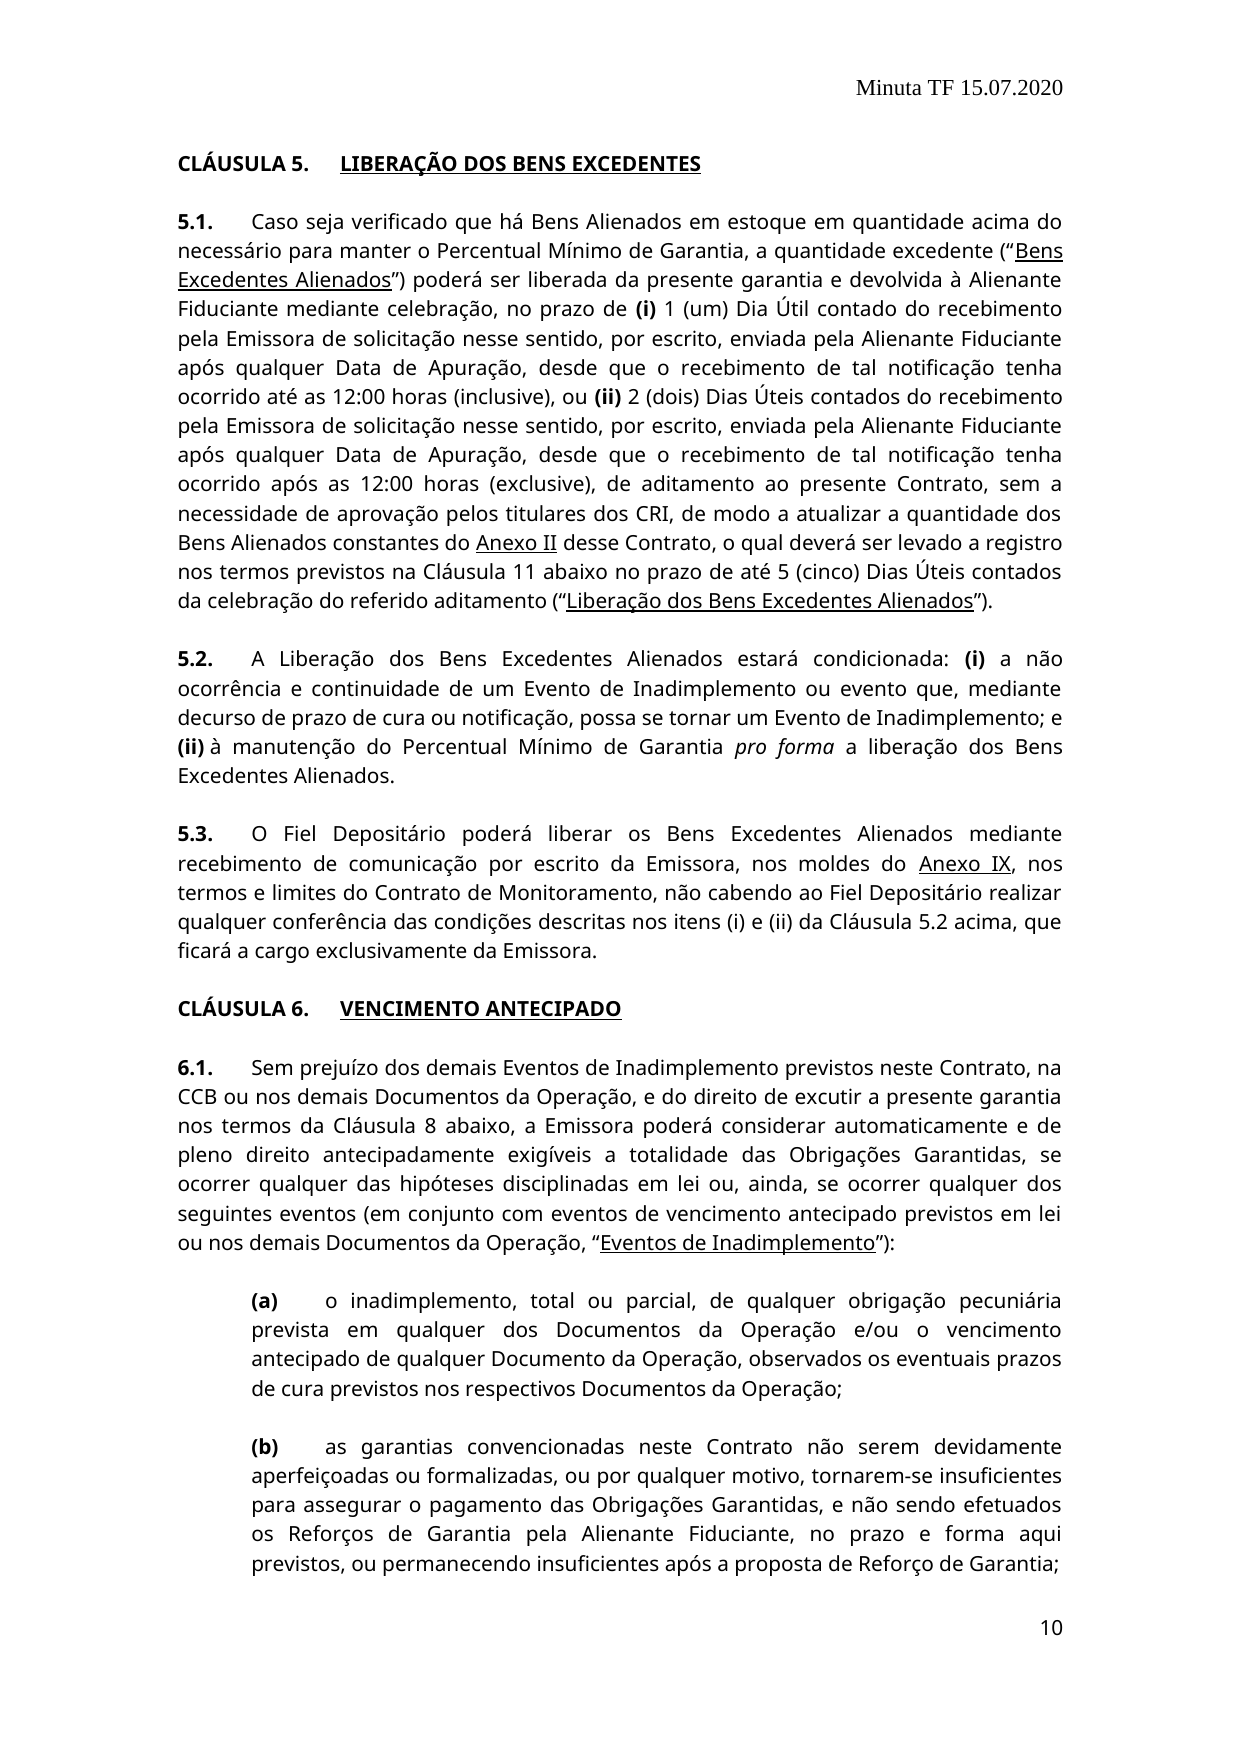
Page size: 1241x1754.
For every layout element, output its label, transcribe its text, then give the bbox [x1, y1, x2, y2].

list o inadimplemento, total ou parcial, de qualquer obrigação pecuniária prevista em qualquer dos Documentos da Operação e/ou o vencimento antecipado de qualquer Documento da Operação, observados os eventuais prazos de cura previstos nos respectivos Documentos da Operação; [251, 1285, 1063, 1402]
subtitle A Liberação dos Bens Excedentes Alienados estará condicionada: (i) a não ocorrência e continuidade de um Evento de Inadimplemento ou evento que, mediante decurso de prazo de cura ou notificação, possa se tornar um Evento de Inadimplemento; e (ii) à manutenção do Percentual Mínimo de Garantia pro forma a liberação dos Bens Excedentes Alienados. [177, 643, 1063, 789]
subtitle Sem prejuízo dos demais Eventos de Inadimplemento previstos neste Contrato, na CCB ou nos demais Documentos da Operação, e do direito de excutir a presente garantia nos termos da Cláusula 8 abaixo, a Emissora poderá considerar automaticamente e de pleno direito antecipadamente exigíveis a totalidade das Obrigações Garantidas, se ocorrer qualquer das hipóteses disciplinadas em lei ou, ainda, se ocorrer qualquer dos seguintes eventos (em conjunto com eventos de vencimento antecipado previstos em lei ou nos demais Documentos da Operação, “Eventos de Inadimplemento”): [177, 1052, 1063, 1256]
subtitle O Fiel Depositário poderá liberar os Bens Excedentes Alienados mediante recebimento de comunicação por escrito da Emissora, nos moldes do Anexo IX, nos termos e limites do Contrato de Monitoramento, não cabendo ao Fiel Depositário realizar qualquer conferência das condições descritas nos itens (i) e (ii) da Cláusula 5.2 acima, que ficará a cargo exclusivamente da Emissora. [177, 818, 1063, 964]
subtitle VENCIMENTO ANTECIPADO [177, 993, 1063, 1023]
list as garantias convencionadas neste Contrato não serem devidamente aperfeiçoadas ou formalizadas, ou por qualquer motivo, tornarem-se insuficientes para assegurar o pagamento das Obrigações Garantidas, e não sendo efetuados os Reforços de Garantia pela Alienante Fiduciante, no prazo e forma aqui previstos, ou permanecendo insuficientes após a proposta de Reforço de Garantia; [251, 1431, 1063, 1577]
subtitle LIBERAÇÃO DOS BENS EXCEDENTES [177, 148, 1063, 177]
subtitle Caso seja verificado que há Bens Alienados em estoque em quantidade acima do necessário para manter o Percentual Mínimo de Garantia, a quantidade excedente (“Bens Excedentes Alienados”) poderá ser liberada da presente garantia e devolvida à Alienante Fiduciante mediante celebração, no prazo de (i) 1 (um) Dia Útil contado do recebimento pela Emissora de solicitação nesse sentido, por escrito, enviada pela Alienante Fiduciante após qualquer Data de Apuração, desde que o recebimento de tal notificação tenha ocorrido até as 12:00 horas (inclusive), ou (ii) 2 (dois) Dias Úteis contados do recebimento pela Emissora de solicitação nesse sentido, por escrito, enviada pela Alienante Fiduciante após qualquer Data de Apuração, desde que o recebimento de tal notificação tenha ocorrido após as 12:00 horas (exclusive), de aditamento ao presente Contrato, sem a necessidade de aprovação pelos titulares dos CRI, de modo a atualizar a quantidade dos Bens Alienados constantes do Anexo II desse Contrato, o qual deverá ser levado a registro nos termos previstos na Cláusula 11 abaixo no prazo de até 5 (cinco) Dias Úteis contados da celebração do referido aditamento (“Liberação dos Bens Excedentes Alienados”). [177, 206, 1063, 614]
